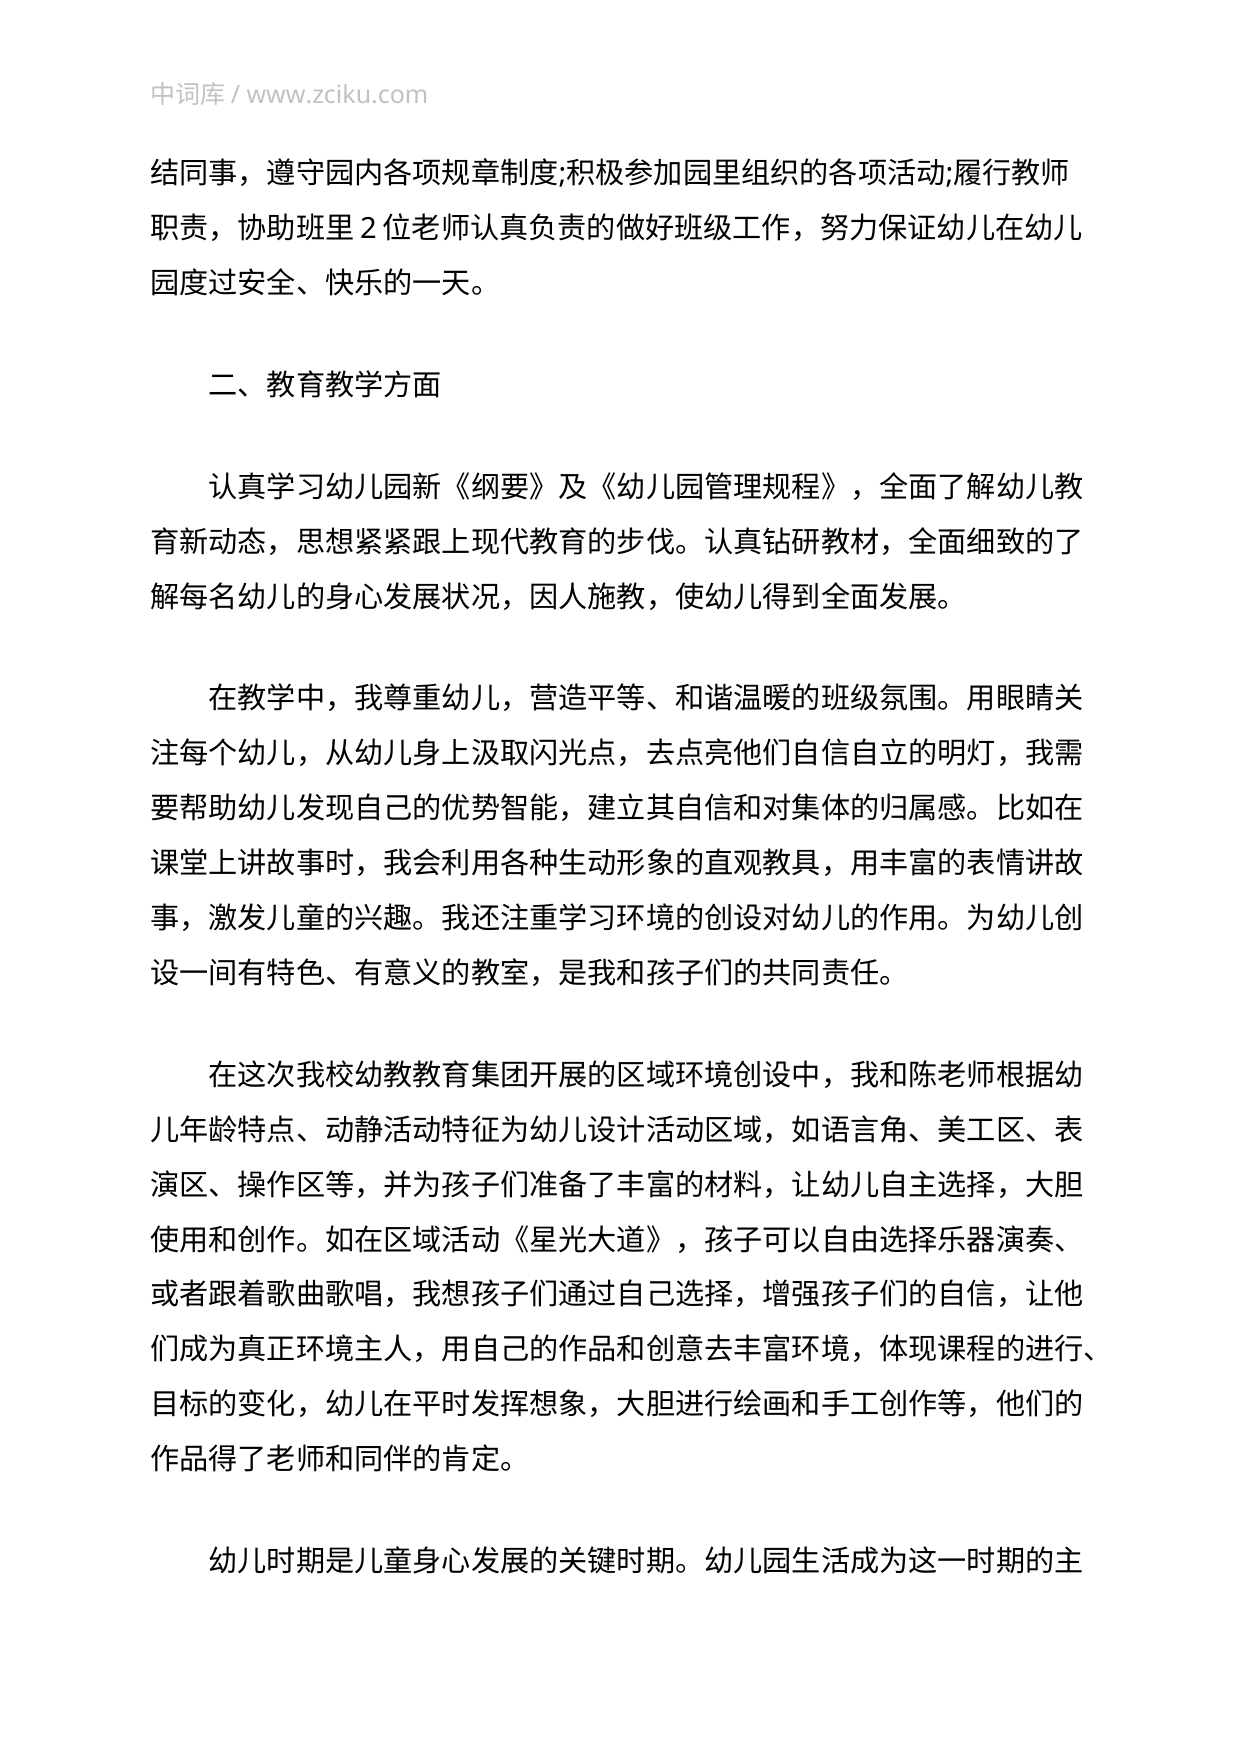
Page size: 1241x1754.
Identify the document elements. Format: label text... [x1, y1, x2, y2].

text 认真学习幼儿园新《纲要》及《幼儿园管理规程》，全面了解幼儿教育新动态，思想紧紧跟上现代教育的步伐。认真钻研教材，全面细致的了解每名幼儿的身心发展状况，因人施教，使幼儿得到全面发展。 [150, 463, 1090, 616]
text 二、教育教学方面 [150, 362, 1090, 404]
text 在教学中，我尊重幼儿，营造平等、和谐温暖的班级氛围。用眼睛关注每个幼儿，从幼儿身上汲取闪光点，去点亮他们自信自立的明灯，我需要帮助幼儿发现自己的优势智能，建立其自信和对集体的归属感。比如在课堂上讲故事时，我会利用各种生动形象的直观教具，用丰富的表情讲故事，激发儿童的兴趣。我还注重学习环境的创设对幼儿的作用。为幼儿创设一间有特色、有意义的教室，是我和孩子们的共同责任。 [150, 675, 1090, 992]
text 在这次我校幼教教育集团开展的区域环境创设中，我和陈老师根据幼儿年龄特点、动静活动特征为幼儿设计活动区域，如语言角、美工区、表演区、操作区等，并为孩子们准备了丰富的材料，让幼儿自主选择，大胆使用和创作。如在区域活动《星光大道》，孩子可以自由选择乐器演奏、或者跟着歌曲歌唱，我想孩子们通过自己选择，增强孩子们的自信，让他们成为真正环境主人，用自己的作品和创意去丰富环境，体现课程的进行、目标的变化，幼儿在平时发挥想象，大胆进行绘画和手工创作等，他们的作品得了老师和同伴的肯定。 [150, 1051, 1090, 1478]
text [150, 1537, 1090, 1580]
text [150, 150, 1090, 302]
